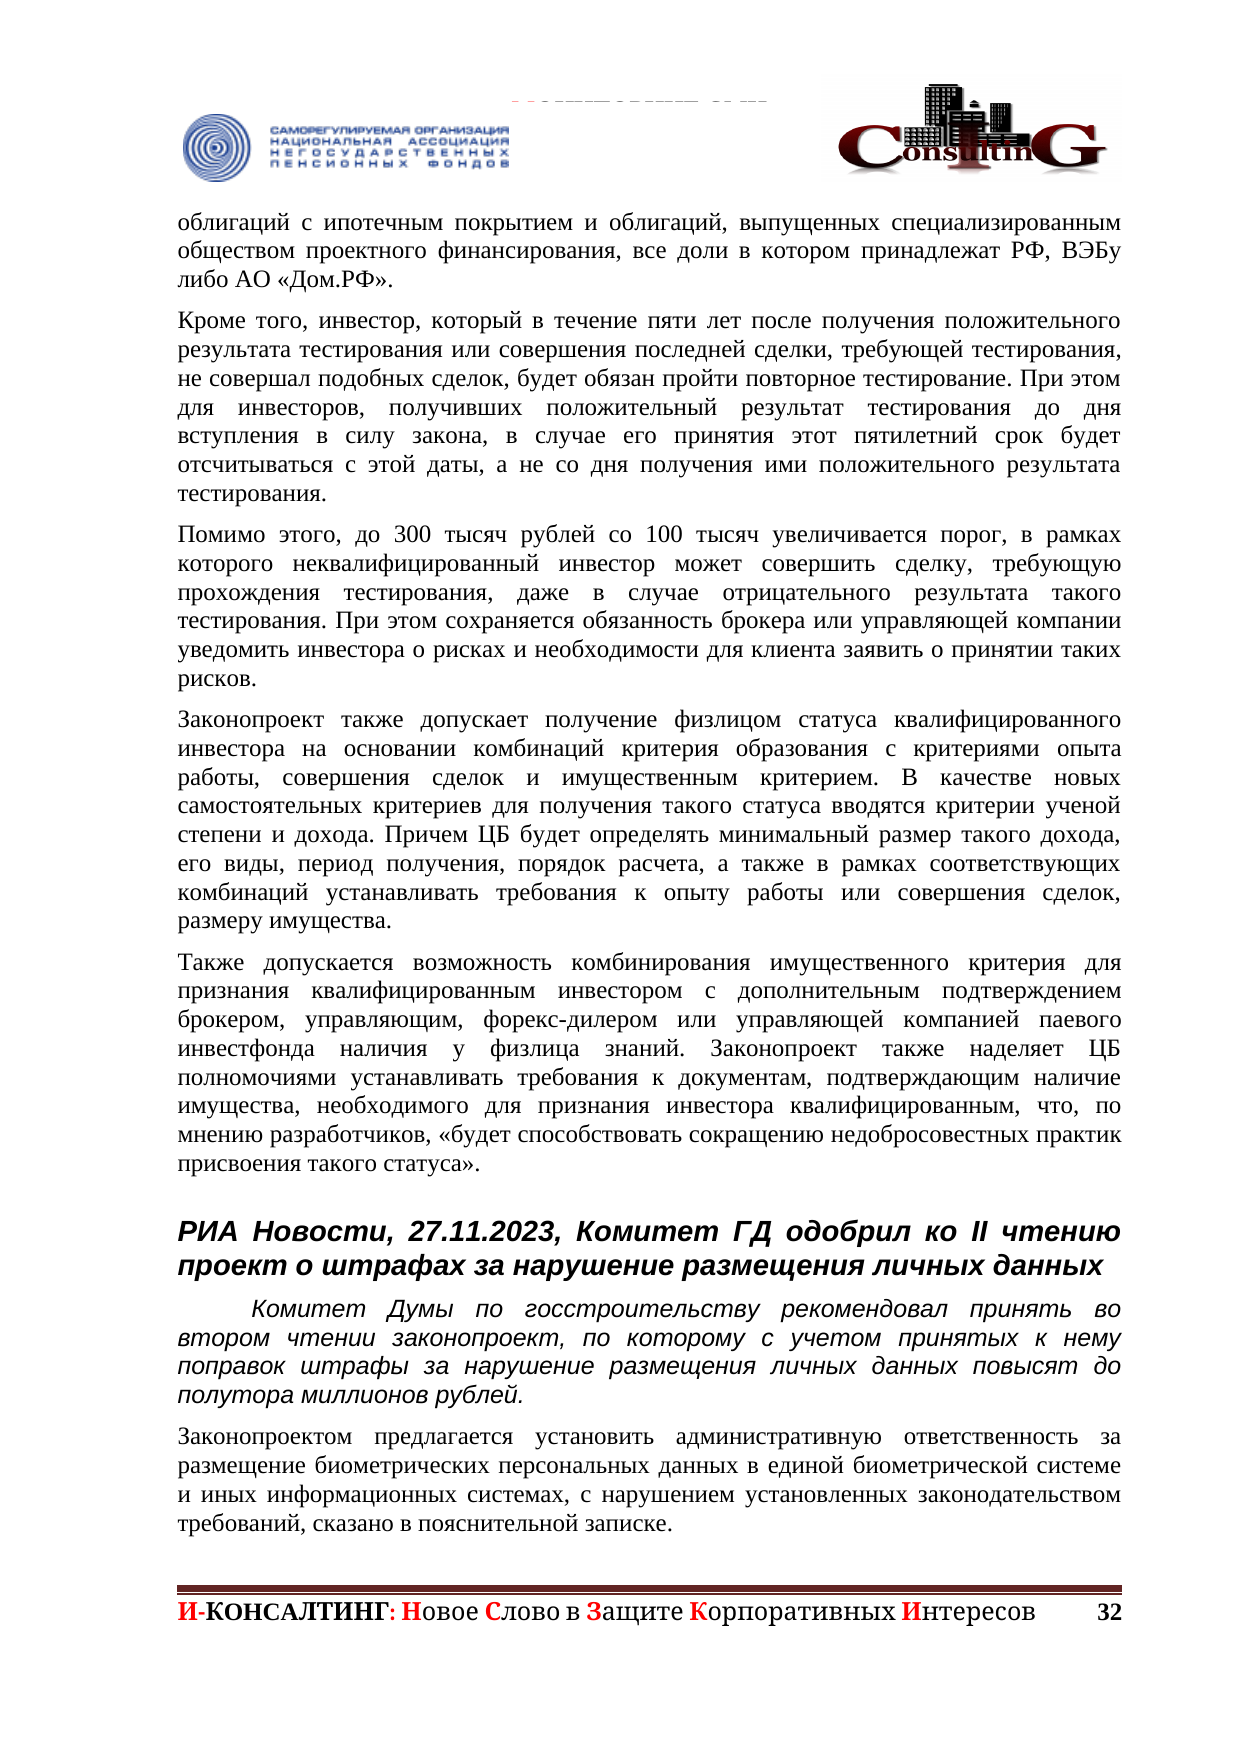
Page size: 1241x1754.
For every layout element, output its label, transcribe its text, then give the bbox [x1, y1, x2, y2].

picture [183, 114, 509, 182]
subtitle РИА Новости, 27.11.2023, Комитет ГД одобрил ко II чтению проект о штрафах за нарушение размещения личных данных [177, 1214, 1122, 1281]
text Кроме того, инвестор, который в течение пяти лет после получения положительного результата тестирования или совершения последней сделки, требующей тестирования, не совершал подобных сделок, будет обязан пройти повторное тестирование. При этом для инвесторов, получивших положительный результат тестирования до дня вступления в силу закона, в случае его принятия этот пятилетний срок будет отсчитываться с этой даты, а не со дня получения ими положительного результата тестирования. [177, 306, 1122, 507]
text Также допускается возможность комбинирования имущественного критерия для признания квалифицированным инвестором с дополнительным подтверждением брокером, управляющим, форекс-дилером или управляющей компанией паевого инвестфонда наличия у физлица знаний. Законопроект также наделяет ЦБ полномочиями устанавливать требования к документам, подтверждающим наличие имущества, необходимого для признания инвестора квалифицированным, что, по мнению разработчиков, «будет способствовать сокращению недобросовестных практик присвоения такого статуса». [177, 947, 1122, 1177]
text Помимо этого, до 300 тысяч рублей со 100 тысяч увеличивается порог, в рамках которого неквалифицированный инвестор может совершить сделку, требующую прохождения тестирования, даже в случае отрицательного результата такого тестирования. При этом сохраняется обязанность брокера или управляющей компании уведомить инвестора о рисках и необходимости для клиента заявить о принятии таких рисков. [177, 519, 1122, 692]
picture [821, 73, 1122, 182]
text Законопроект также допускает получение физлицом статуса квалифицированного инвестора на основании комбинаций критерия образования с критериями опыта работы, совершения сделок и имущественным критерием. В качестве новых самостоятельных критериев для получения такого статуса вводятся критерии ученой степени и дохода. Причем ЦБ будет определять минимальный размер такого дохода, его виды, период получения, порядок расчета, а также в рамках соответствующих комбинаций устанавливать требования к опыту работы или совершения сделок, размеру имущества. [177, 704, 1122, 934]
text Законопроектом предлагается установить административную ответственность за размещение биометрических персональных данных в единой биометрической системе и иных информационных системах, с нарушением установленных законодательством требований, сказано в пояснительной записке. [177, 1421, 1122, 1536]
subtitle Комитет Думы по госстроительству рекомендовал принять во втором чтении законопроект, по которому с учетом принятых к нему поправок штрафы за нарушение размещения личных данных повысят до полутора миллионов рублей. [177, 1294, 1122, 1409]
